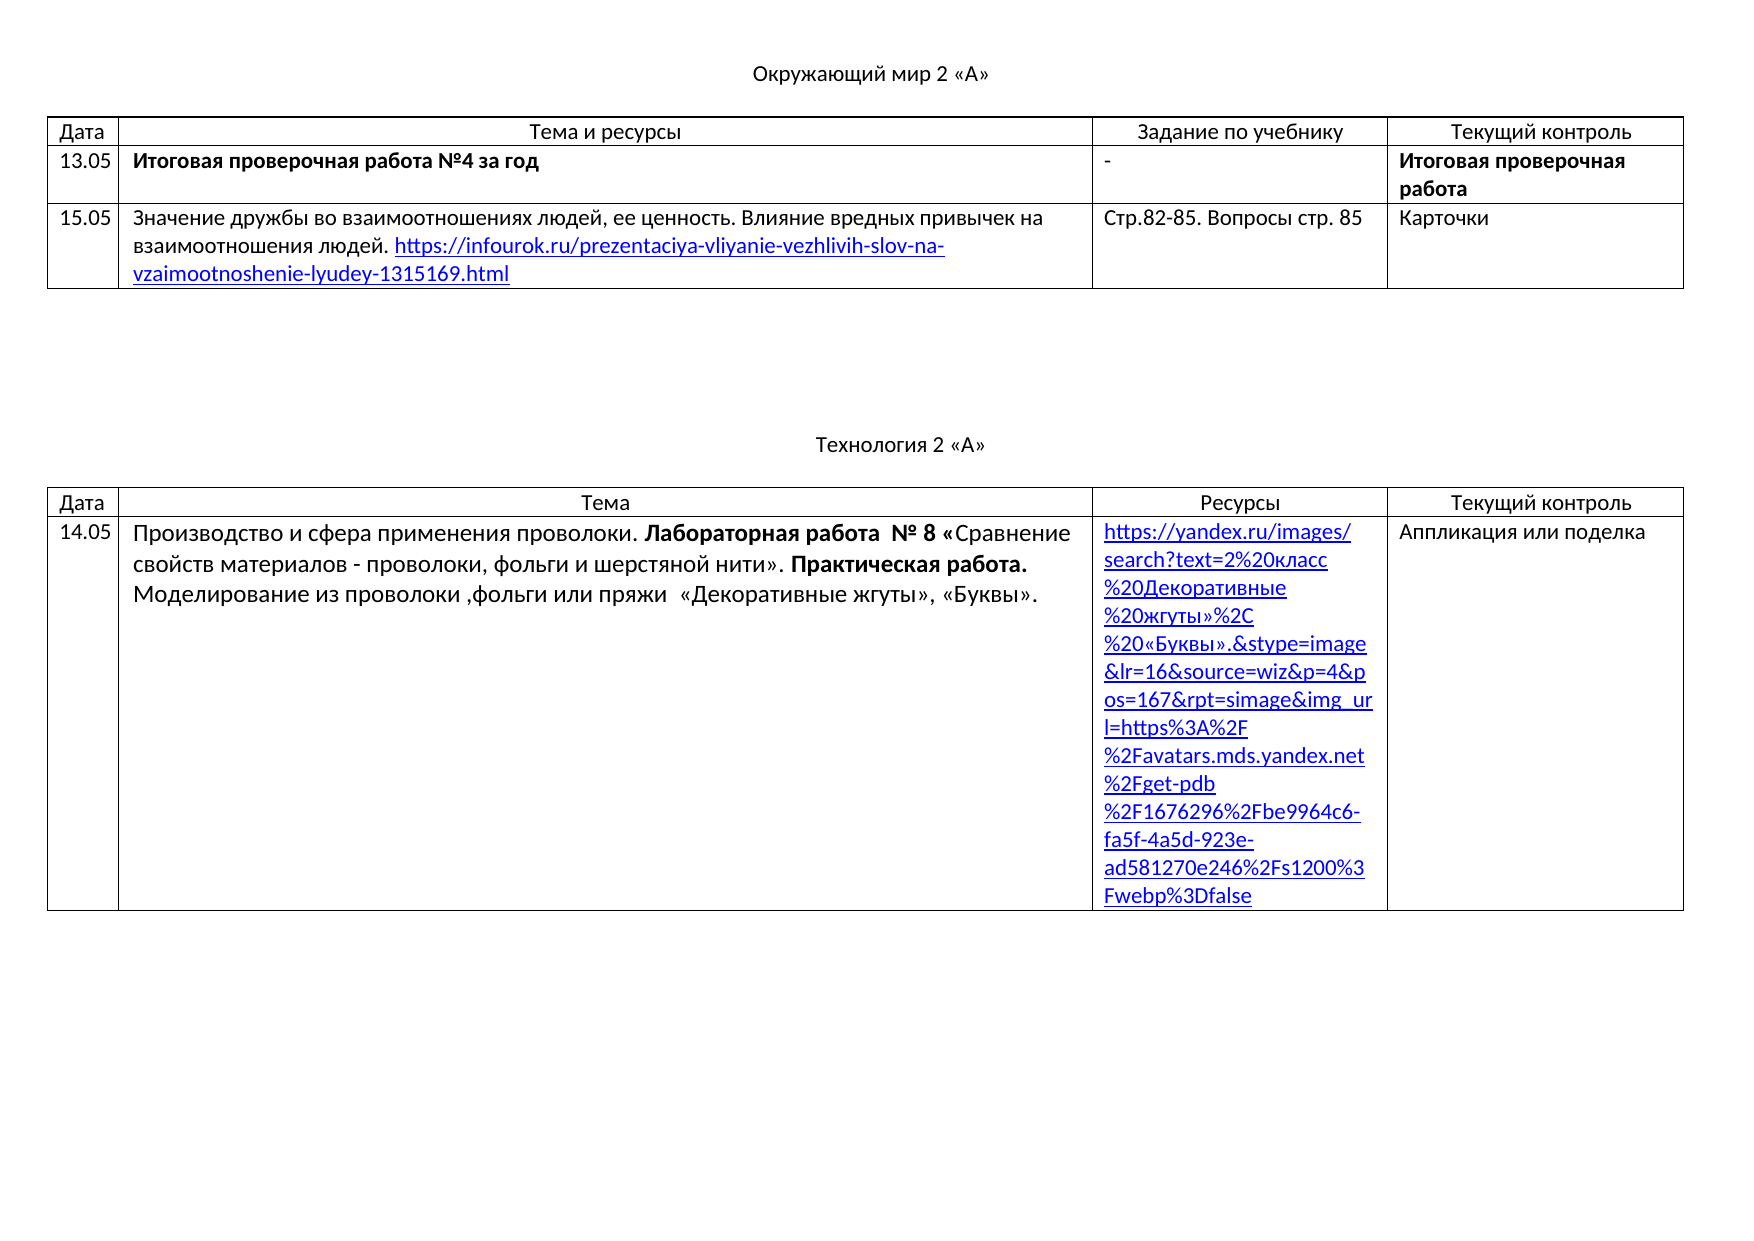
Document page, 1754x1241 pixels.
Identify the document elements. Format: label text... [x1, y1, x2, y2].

table_cell Стр.82-85. Вопросы стр. 85 [1093, 204, 1387, 288]
table_cell - [1093, 146, 1387, 202]
table_cell https://yandex.ru/images/search?text=2%20класс%20Декоративные%20жгуты»%2C%20«Буквы».&stype=image&lr=16&source=wiz&p=4&pos=167&rpt=simage&img_url=https%3A%2F%2Favatars.mds.yandex.net%2Fget-pdb%2F1676296%2Fbe9964c6-fa5f-4a5d-923e-ad581270e246%2Fs1200%3Fwebp%3Dfalse [1093, 517, 1387, 909]
table_header Задание по учебнику [1093, 118, 1387, 145]
table_cell 15.05 [48, 204, 118, 288]
table_header Дата [48, 488, 118, 516]
table_cell Итоговая проверочная работа [1388, 146, 1683, 202]
table_header Дата [48, 118, 118, 145]
table_cell Значение дружбы во взаимоотношениях людей, ее ценность. Влияние вредных привычек на взаимоотношения людей. https://infourok.ru/prezentaciya-vliyanie-vezhlivih-slov-na-vzaimootnoshenie-lyudey-1315169.html [119, 204, 1092, 288]
table_header Тема [119, 488, 1092, 516]
table_header Текущий контроль [1388, 118, 1683, 145]
table_header Текущий контроль [1388, 488, 1683, 516]
table_cell Итоговая проверочная работа №4 за год [119, 146, 1092, 202]
table_cell 14.05 [48, 517, 118, 909]
table_cell Карточки [1388, 204, 1683, 288]
table_header Тема и ресурсы [119, 118, 1092, 145]
table_cell Производство и сфера применения проволоки. Лабораторная работа № 8 «Сравнение свойств материалов - проволоки, фольги и шерстяной нити». Практическая работа. Моделирование из проволоки ,фольги или пряжи «Декоративные жгуты», «Буквы». [119, 517, 1092, 909]
text Окружающий мир 2 «А» [59, 59, 1683, 87]
table_header Ресурсы [1093, 488, 1387, 516]
text Технология 2 «А» [118, 318, 1683, 458]
table_cell Аппликация или поделка [1388, 517, 1683, 909]
table_cell 13.05 [48, 146, 118, 202]
